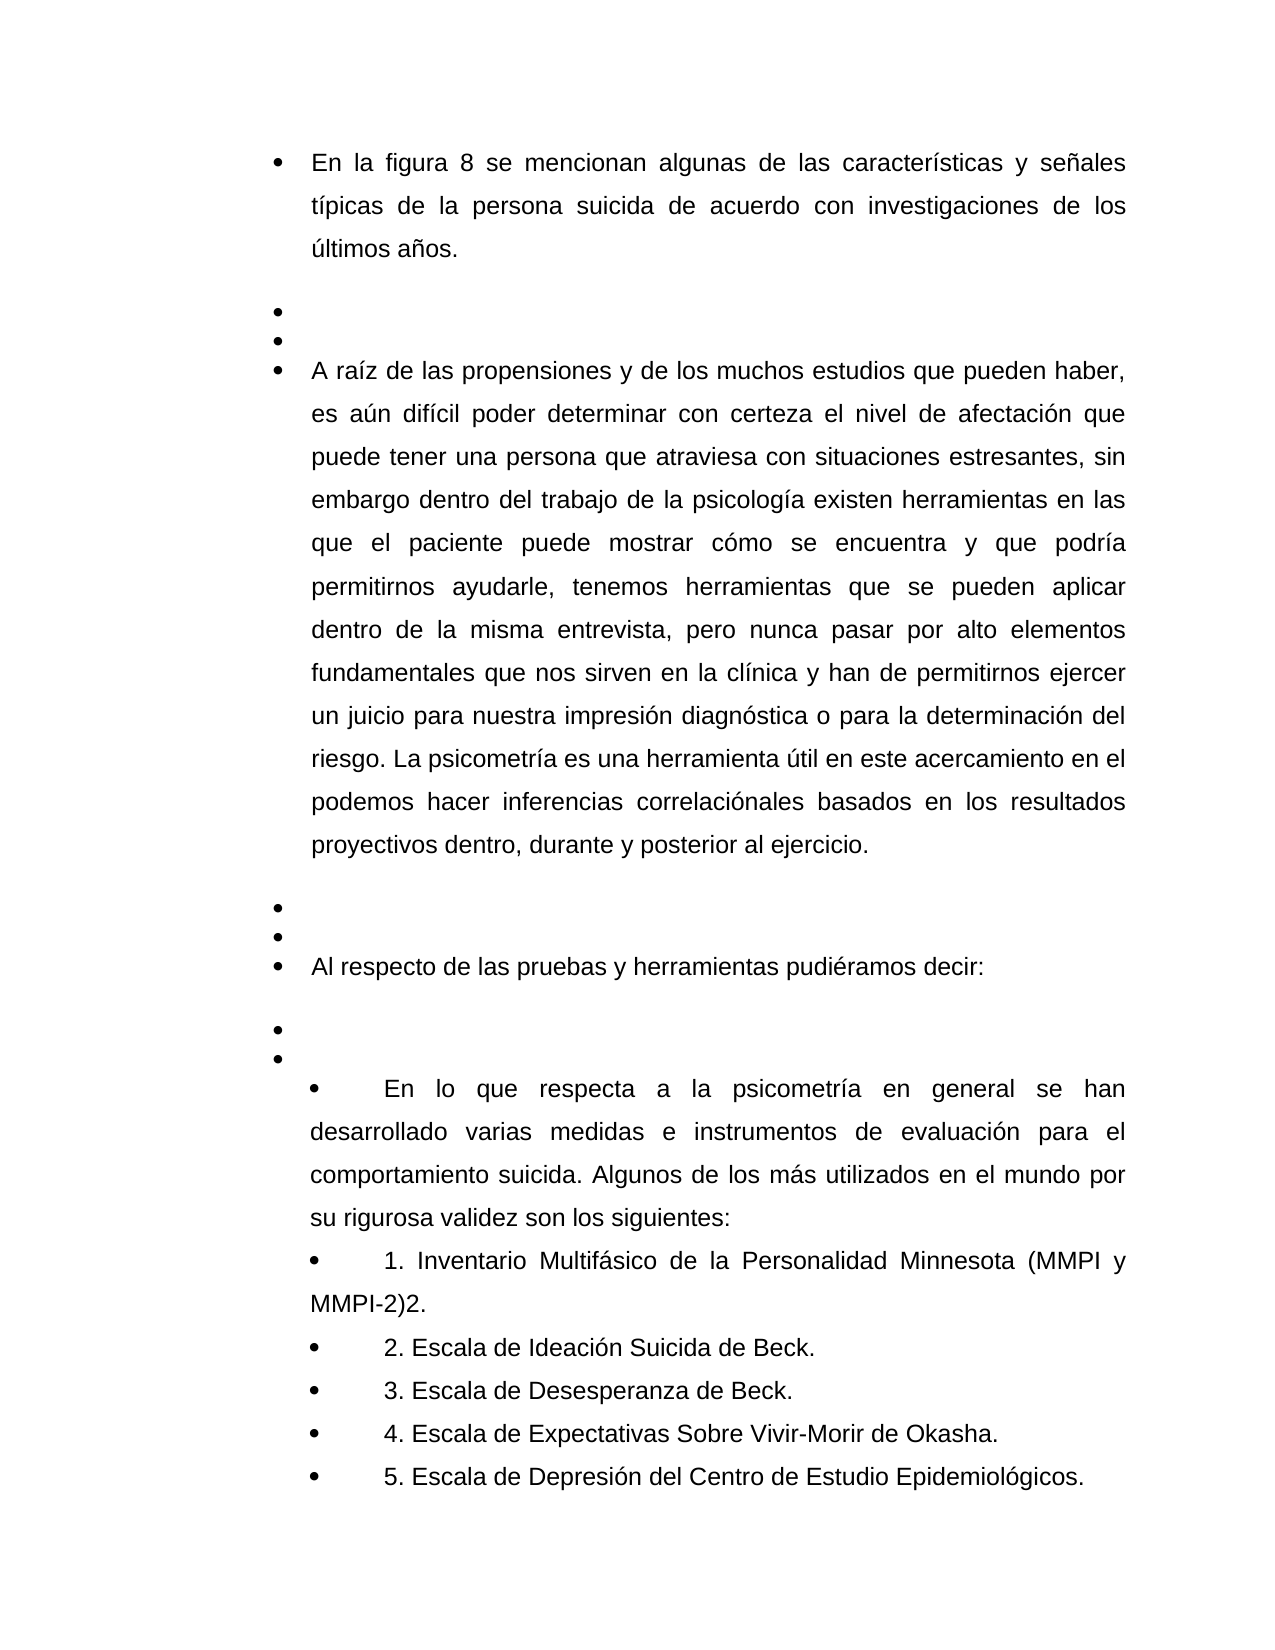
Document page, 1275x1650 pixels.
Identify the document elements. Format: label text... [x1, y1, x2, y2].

text A raíz de las propensiones y de los muchos estudios que pueden haber, es aún difícil poder determinar con certeza el nivel de afectación que puede tener una persona que atraviesa con situaciones estresantes, sin embargo dentro del trabajo de la psicología existen herramientas en las que el paciente puede mostrar cómo se encuentra y que podría permitirnos ayudarle, tenemos herramientas que se pueden aplicar dentro de la misma entrevista, pero nunca pasar por alto elementos fundamentales que nos sirven en la clínica y han de permitirnos ejercer un juicio para nuestra impresión diagnóstica o para la determinación del riesgo. La psicometría es una herramienta útil en este acercamiento en el podemos hacer inferencias correlaciónales basados en los resultados proyectivos dentro, durante y posterior al ejercicio. [274, 356, 1127, 859]
text 2. Escala de Ideación Suicida de Beck. [310, 1333, 1127, 1361]
text Al respecto de las pruebas y herramientas pudiéramos decir: [274, 952, 1127, 981]
text 1. Inventario Multifásico de la Personalidad Minnesota (MMPI y MMPI-2)2. [310, 1246, 1127, 1318]
text 4. Escala de Expectativas Sobre Vivir-Morir de Okasha. [310, 1419, 1127, 1448]
text 5. Escala de Depresión del Centro de Estudio Epidemiológicos. [310, 1462, 1127, 1491]
text En lo que respecta a la psicometría en general se han desarrollado varias medidas e instrumentos de evaluación para el comportamiento suicida. Algunos de los más utilizados en el mundo por su rigurosa validez son los siguientes: [310, 1074, 1127, 1232]
text En la figura 8 se mencionan algunas de las características y señales típicas de la persona suicida de acuerdo con investigaciones de los últimos años. [274, 148, 1127, 263]
text 3. Escala de Desesperanza de Beck. [310, 1376, 1127, 1405]
